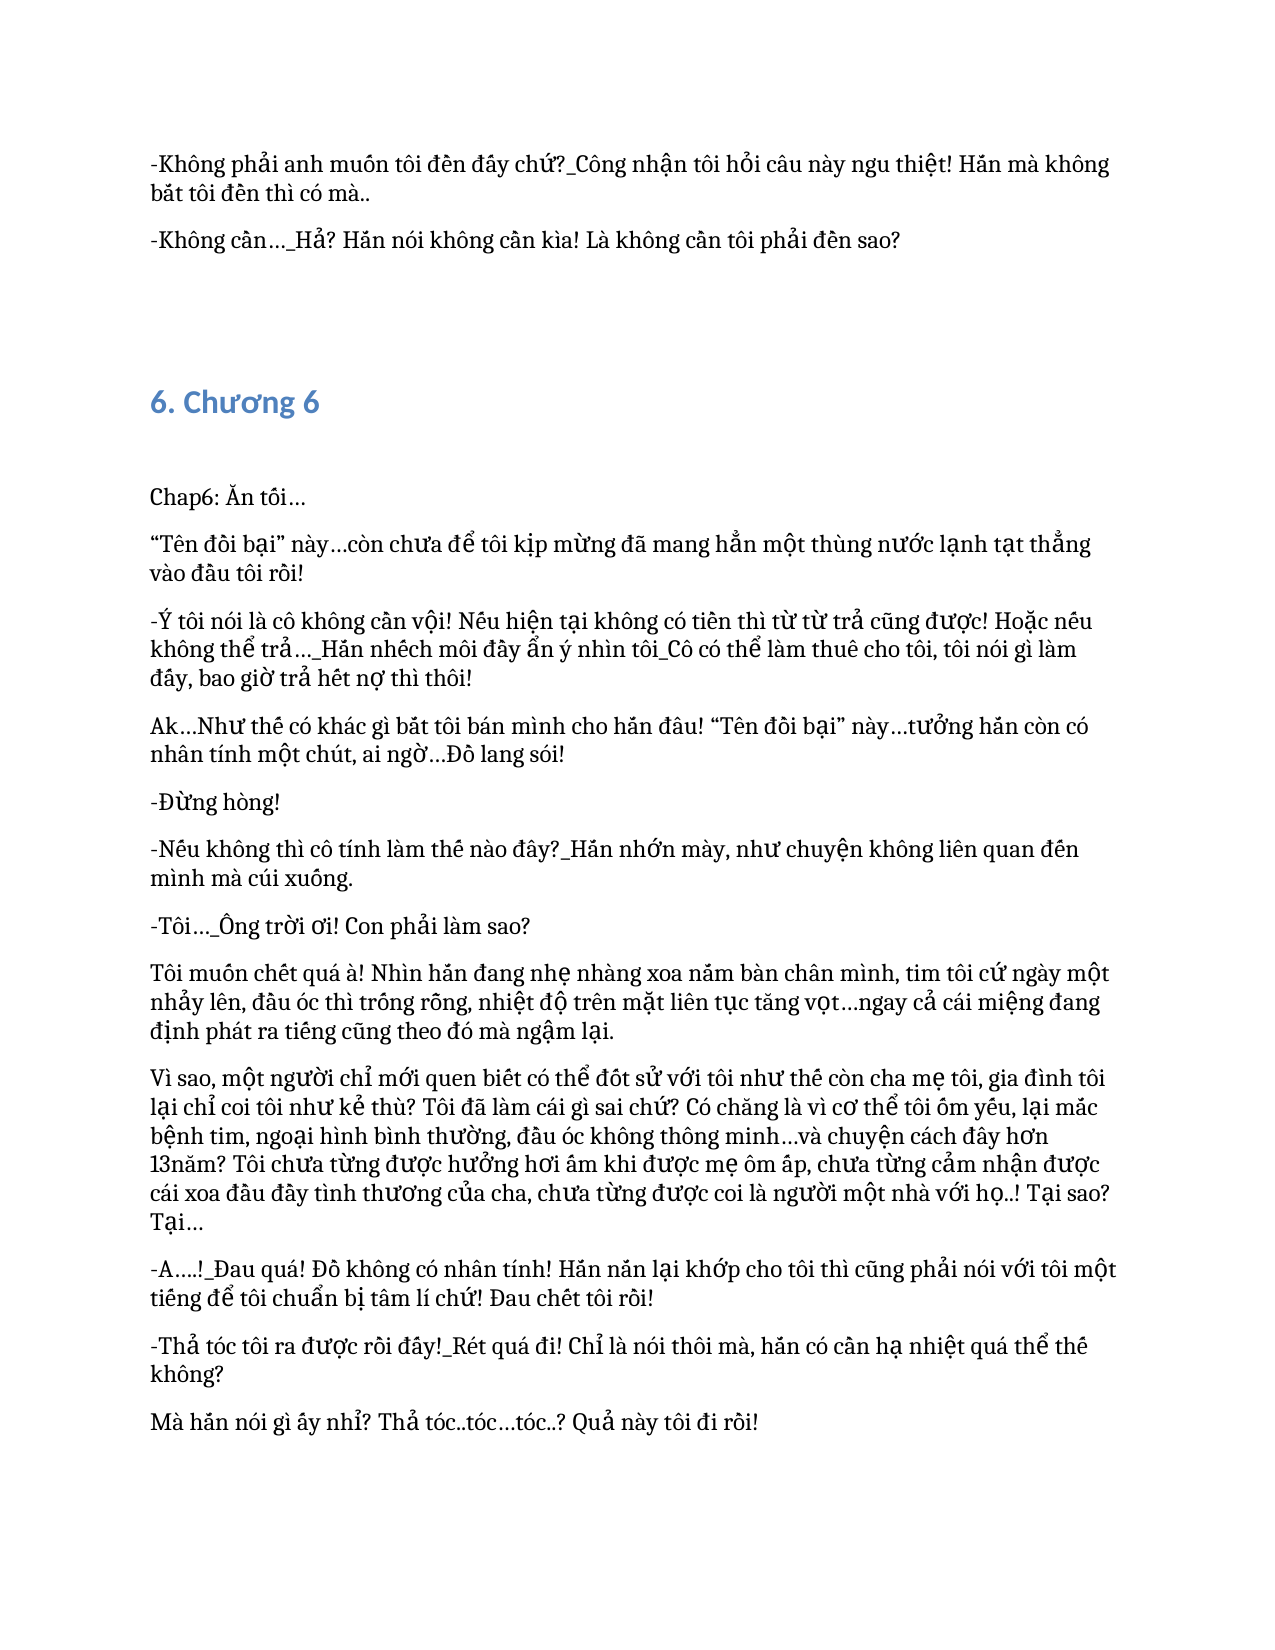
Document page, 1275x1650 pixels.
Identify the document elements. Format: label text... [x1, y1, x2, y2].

text Ak…Như thế có khác gì bắt tôi bán mình cho hắn đâu! “Tên đồi bại” này…tưởng hắn còn có nhân tính một chút, ai ngờ…Đồ lang sói! [150, 712, 1125, 769]
text Tôi muốn chết quá à! Nhìn hắn đang nhẹ nhàng xoa nắm bàn chân mình, tim tôi cứ ngày một nhảy lên, đầu óc thì trống rỗng, nhiệt độ trên mặt liên tục tăng vọt…ngay cả cái miệng đang định phát ra tiếng cũng theo đó mà ngậm lại. [150, 959, 1125, 1045]
text -Nếu không thì cô tính làm thế nào đây?_Hắn nhớn mày, như chuyện không liên quan đến mình mà cúi xuống. [150, 835, 1125, 893]
text -Ý tôi nói là cô không cần vội! Nếu hiện tại không có tiền thì từ từ trả cũng được! Hoặc nếu không thể trả…_Hắn nhếch môi đầy ẩn ý nhìn tôi_Cô có thể làm thuê cho tôi, tôi nói gì làm đấy, bao giờ trả hết nợ thì thôi! [150, 607, 1125, 693]
text Chap6: Ăn tối… [150, 425, 1125, 512]
text -Thả tóc tôi ra được rồi đấy!_Rét quá đi! Chỉ là nói thôi mà, hắn có cần hạ nhiệt quá thể thế không? [150, 1332, 1125, 1389]
text -Không cần…_Hả? Hắn nói không cần kìa! Là không cần tôi phải đền sao? [150, 226, 1125, 255]
text “Tên đồi bại” này…còn chưa để tôi kịp mừng đã mang hẳn một thùng nước lạnh tạt thẳng vào đầu tôi rồi! [150, 530, 1125, 588]
subtitle 6. Chương 6 [150, 381, 1125, 422]
text -Tôi…_Ông trời ơi! Con phải làm sao? [150, 912, 1125, 940]
text -Không phải anh muốn tôi đền đấy chứ?_Công nhận tôi hỏi câu này ngu thiệt! Hắn mà không bắt tôi đền thì có mà.. [150, 150, 1125, 207]
text -Đừng hòng! [150, 788, 1125, 817]
text Mà hắn nói gì ấy nhỉ? Thả tóc..tóc…tóc..? Quả này tôi đi rồi! [150, 1408, 1125, 1437]
text Vì sao, một người chỉ mới quen biết có thể đốt sử với tôi như thế còn cha mẹ tôi, gia đình tôi lại chỉ coi tôi như kẻ thù? Tôi đã làm cái gì sai chứ? Có chăng là vì cơ thể tôi ốm yếu, lại mắc bệnh tim, ngoại hình bình thường, đầu óc không thông minh…và chuyện cách đây hơn 13năm? Tôi chưa từng được hưởng hơi ấm khi được mẹ ôm ấp, chưa từng cảm nhận được cái xoa đầu đầy tình thương của cha, chưa từng được coi là người một nhà với họ..! Tại sao? Tại… [150, 1064, 1125, 1237]
text -A….!_Đau quá! Đồ không có nhân tính! Hắn nắn lại khớp cho tôi thì cũng phải nói với tôi một tiếng để tôi chuẩn bị tâm lí chứ! Đau chết tôi rồi! [150, 1255, 1125, 1313]
